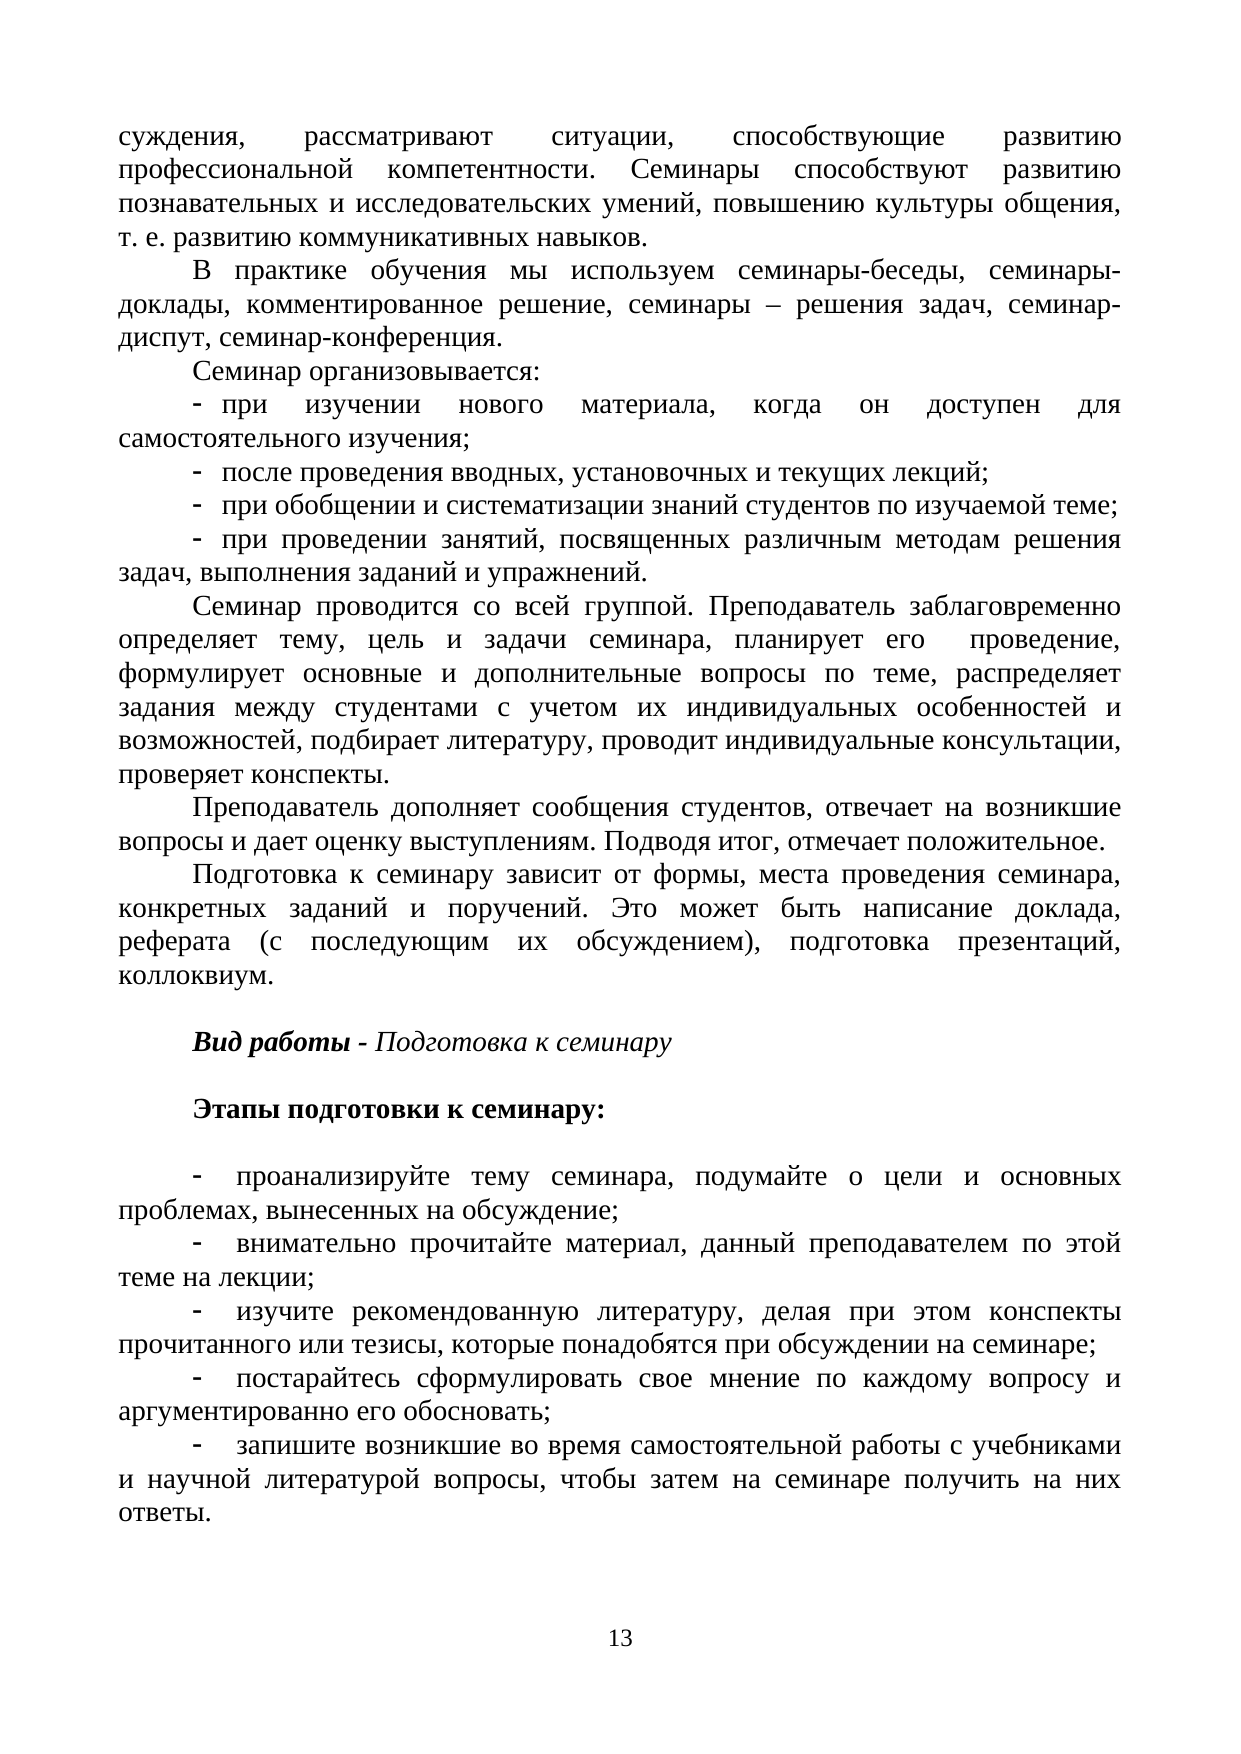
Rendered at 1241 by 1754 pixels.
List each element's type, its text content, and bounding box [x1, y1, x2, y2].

text Вид работы - Подготовка к семинару [118, 1024, 1122, 1058]
text Этапы подготовки к семинару: [118, 1091, 1122, 1125]
text Преподаватель дополняет сообщения студентов, отвечает на возникшие вопросы и дает оценку выступлениям. Подводя итог, отмечает положительное. [118, 789, 1122, 856]
list изучите рекомендованную литературу, делая при этом конспекты прочитанного или тезисы, которые понадобятся при обсуждении на семинаре; [118, 1293, 1122, 1360]
list при обобщении и систематизации знаний студентов по изучаемой теме; [118, 487, 1122, 521]
text Подготовка к семинару зависит от формы, места проведения семинара, конкретных заданий и поручений. Это может быть написание доклада, реферата (с последующим их обсуждением), подготовка презентаций, коллоквиум. [118, 856, 1122, 991]
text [118, 118, 1122, 252]
list внимательно прочитайте материал, данный преподавателем по этой теме на лекции; [118, 1226, 1122, 1293]
list проанализируйте тему семинара, подумайте о цели и основных проблемах, вынесенных на обсуждение; [118, 1158, 1122, 1226]
list после проведения вводных, установочных и текущих лекций; [118, 454, 1122, 487]
list постарайтесь сформулировать свое мнение по каждому вопросу и аргументированно его обосновать; [118, 1360, 1122, 1427]
list при изучении нового материала, когда он доступен для самостоятельного изучения; [118, 386, 1122, 454]
text Семинар организовывается: [118, 353, 1122, 386]
text Семинар проводится со всей группой. Преподаватель заблаговременно определяет тему, цель и задачи семинара, планирует его проведение, формулирует основные и дополнительные вопросы по теме, распределяет задания между студентами с учетом их индивидуальных особенностей и возможностей, подбирает литературу, проводит индивидуальные консультации, проверяет конспекты. [118, 588, 1122, 789]
list запишите возникшие во время самостоятельной работы с учебниками и научной литературой вопросы, чтобы затем на семинаре получить на них ответы. [118, 1427, 1122, 1528]
list при проведении занятий, посвященных различным методам решения задач, выполнения заданий и упражнений. [118, 521, 1122, 588]
text В практике обучения мы используем семинары-беседы, семинары-доклады, комментированное решение, семинары – решения задач, семинар-диспут, семинар-конференция. [118, 252, 1122, 353]
